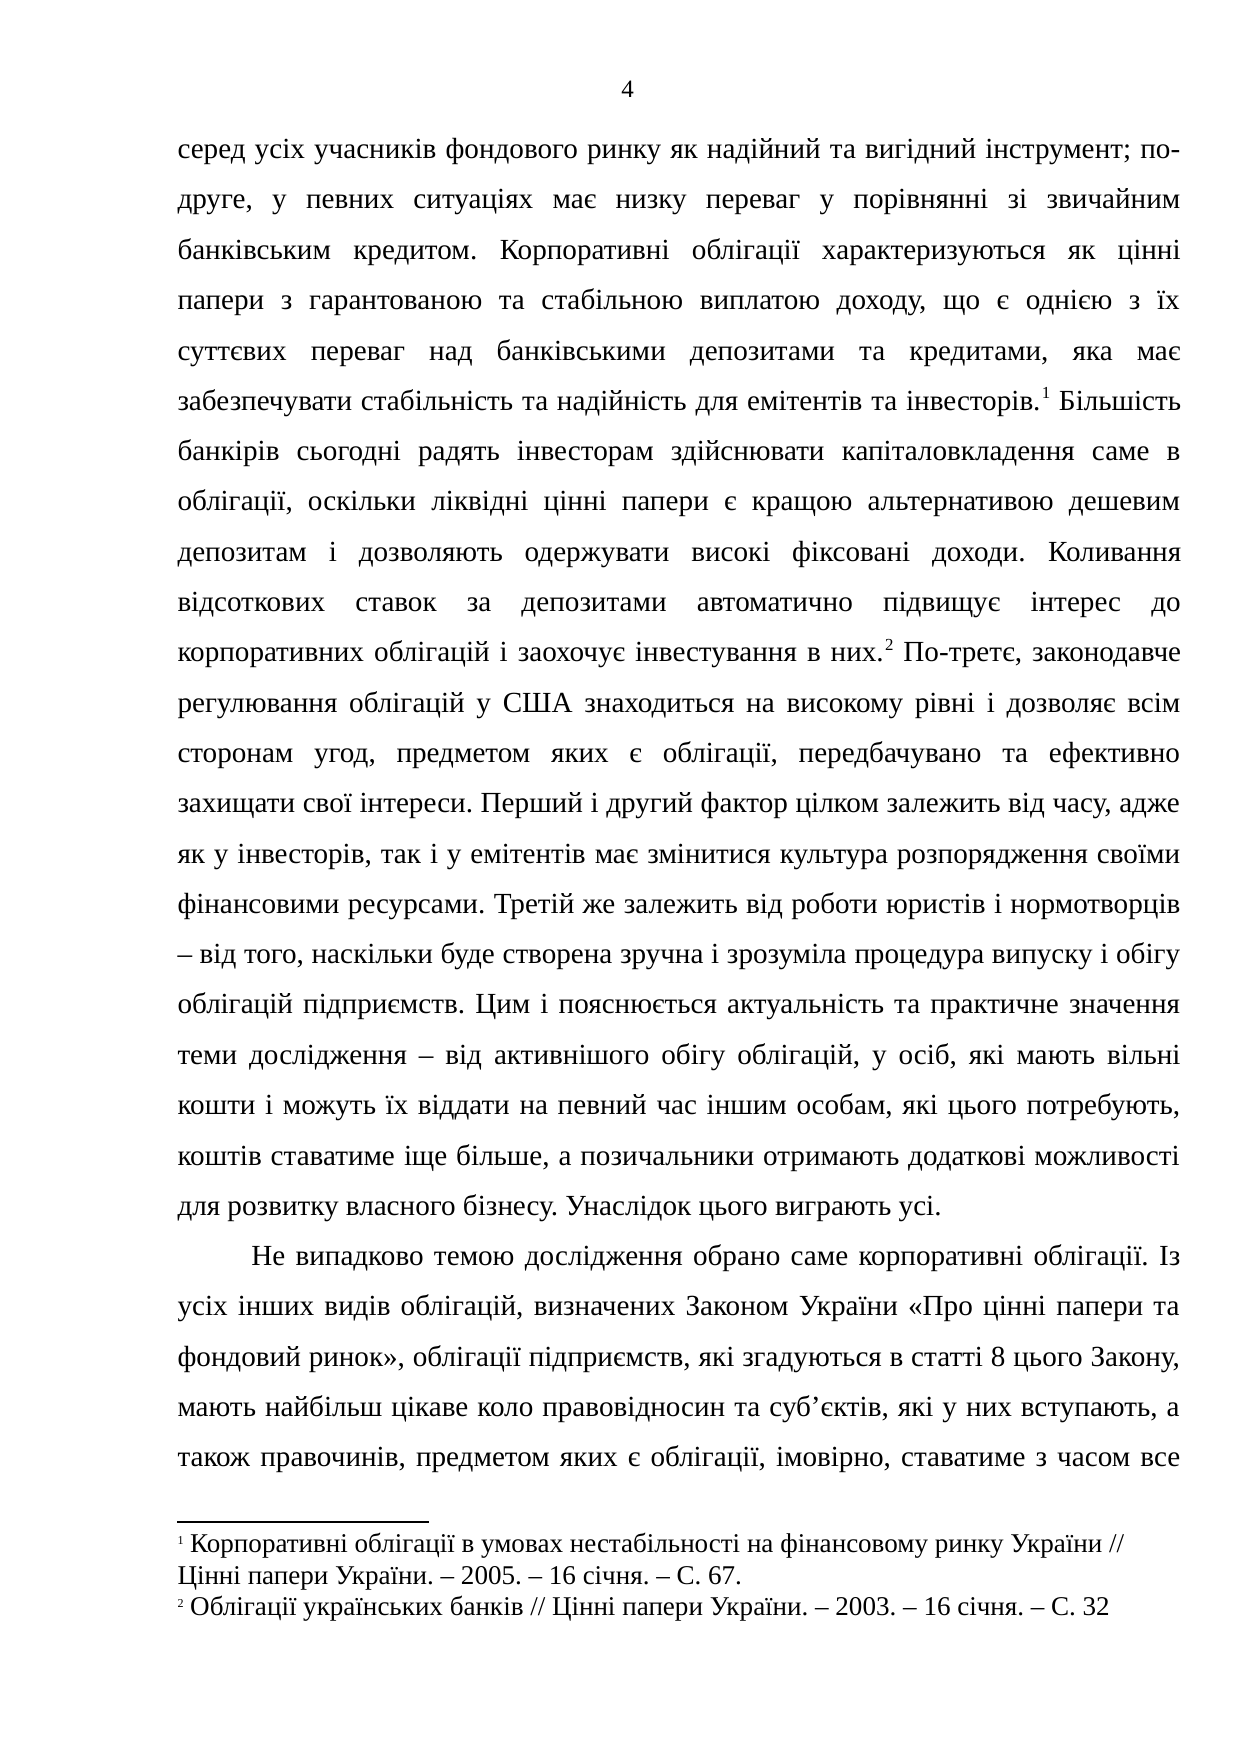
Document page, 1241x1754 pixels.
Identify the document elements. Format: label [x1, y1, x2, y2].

text [177, 1238, 1181, 1473]
text [177, 131, 1181, 1221]
